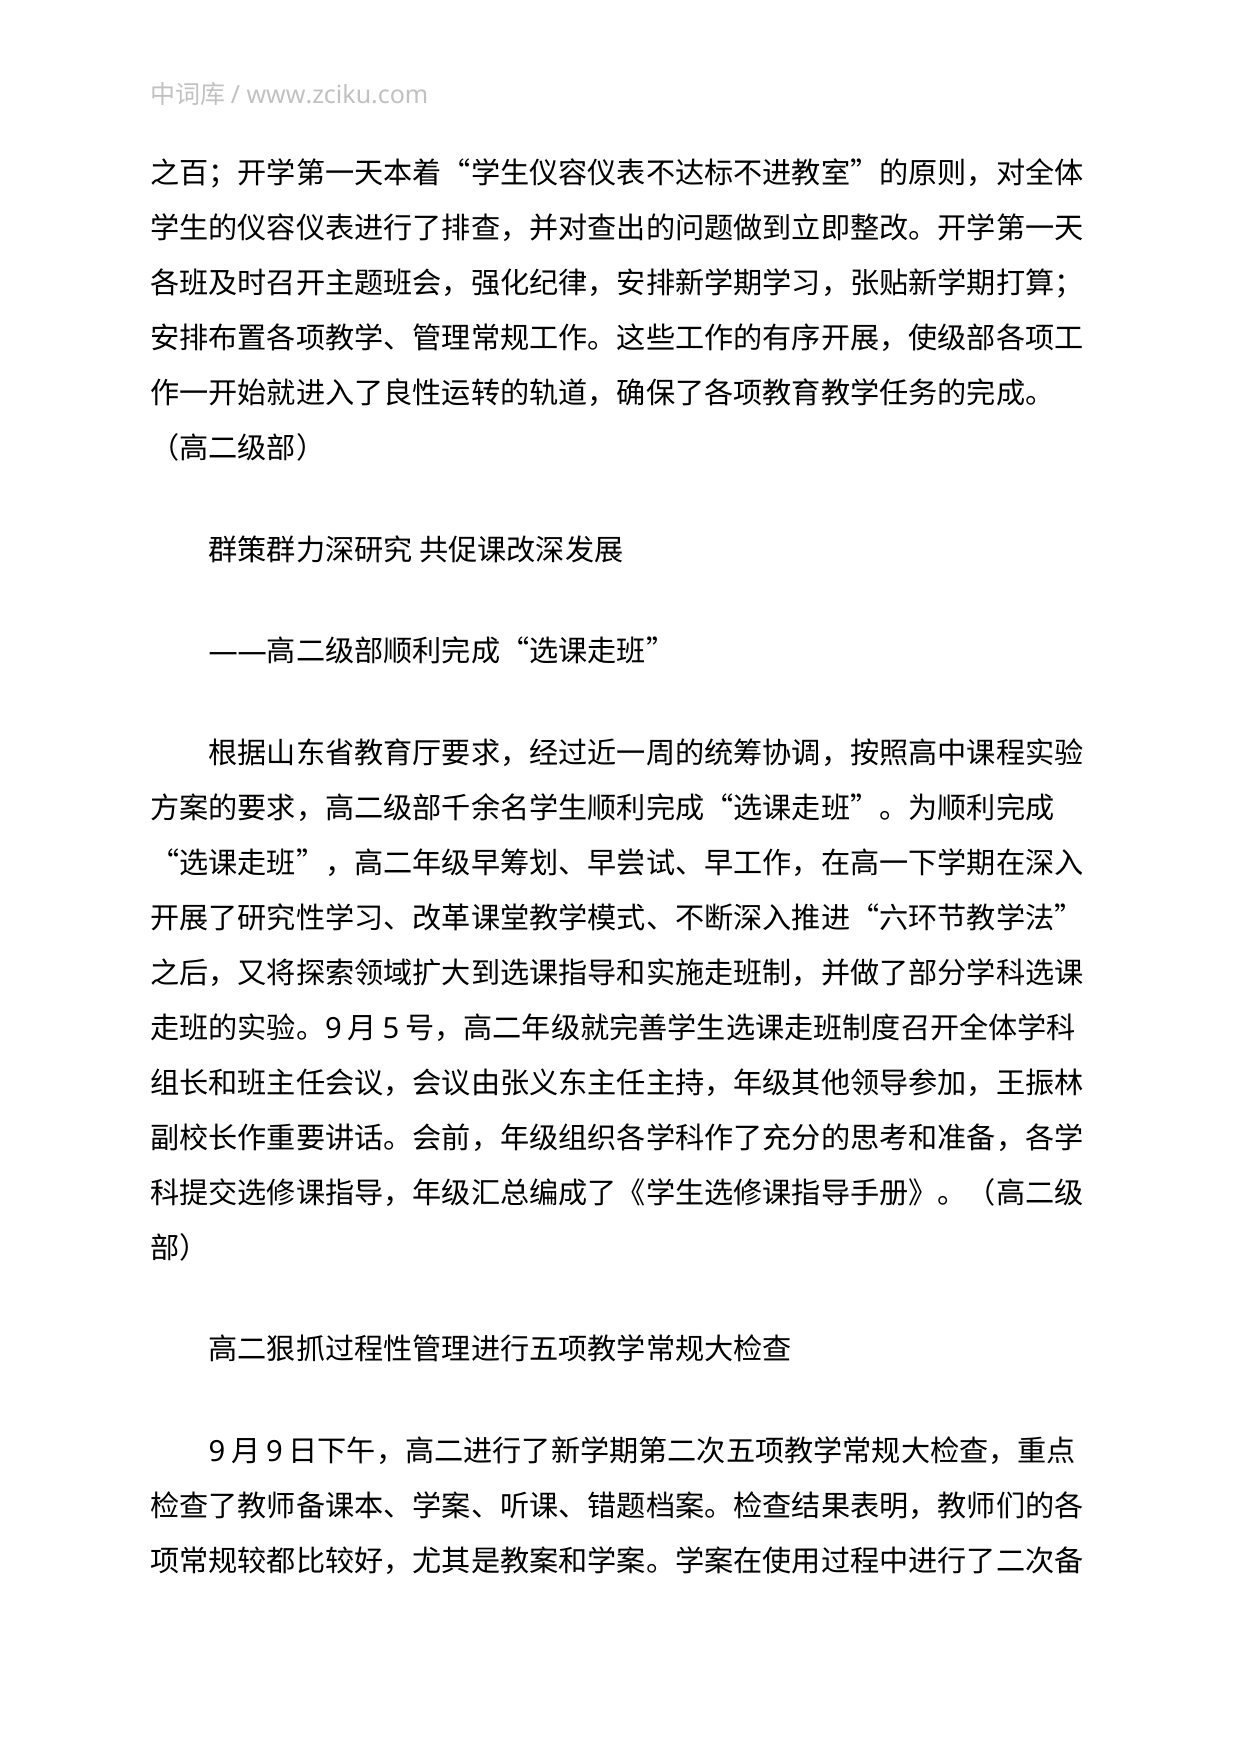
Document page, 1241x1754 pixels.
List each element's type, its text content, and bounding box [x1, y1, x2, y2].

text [150, 1428, 1090, 1580]
text 根据山东省教育厅要求，经过近一周的统筹协调，按照高中课程实验方案的要求，高二级部千余名学生顺利完成“选课走班”。为顺利完成“选课走班”，高二年级早筹划、早尝试、早工作，在高一下学期在深入开展了研究性学习、改革课堂教学模式、不断深入推进“六环节教学法”之后，又将探索领域扩大到选课指导和实施走班制，并做了部分学科选课走班的实验。9月5号，高二年级就完善学生选课走班制度召开全体学科组长和班主任会议，会议由张义东主任主持，年级其他领导参加，王振林副校长作重要讲话。会前，年级组织各学科作了充分的思考和准备，各学科提交选修课指导，年级汇总编成了《学生选修课指导手册》。（高二级部） [150, 730, 1090, 1266]
text 群策群力深研究 共促课改深发展 [150, 526, 1090, 568]
text 高二狠抓过程性管理进行五项教学常规大检查 [150, 1326, 1090, 1368]
text ——高二级部顺利完成“选课走班” [150, 628, 1090, 670]
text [150, 150, 1090, 467]
